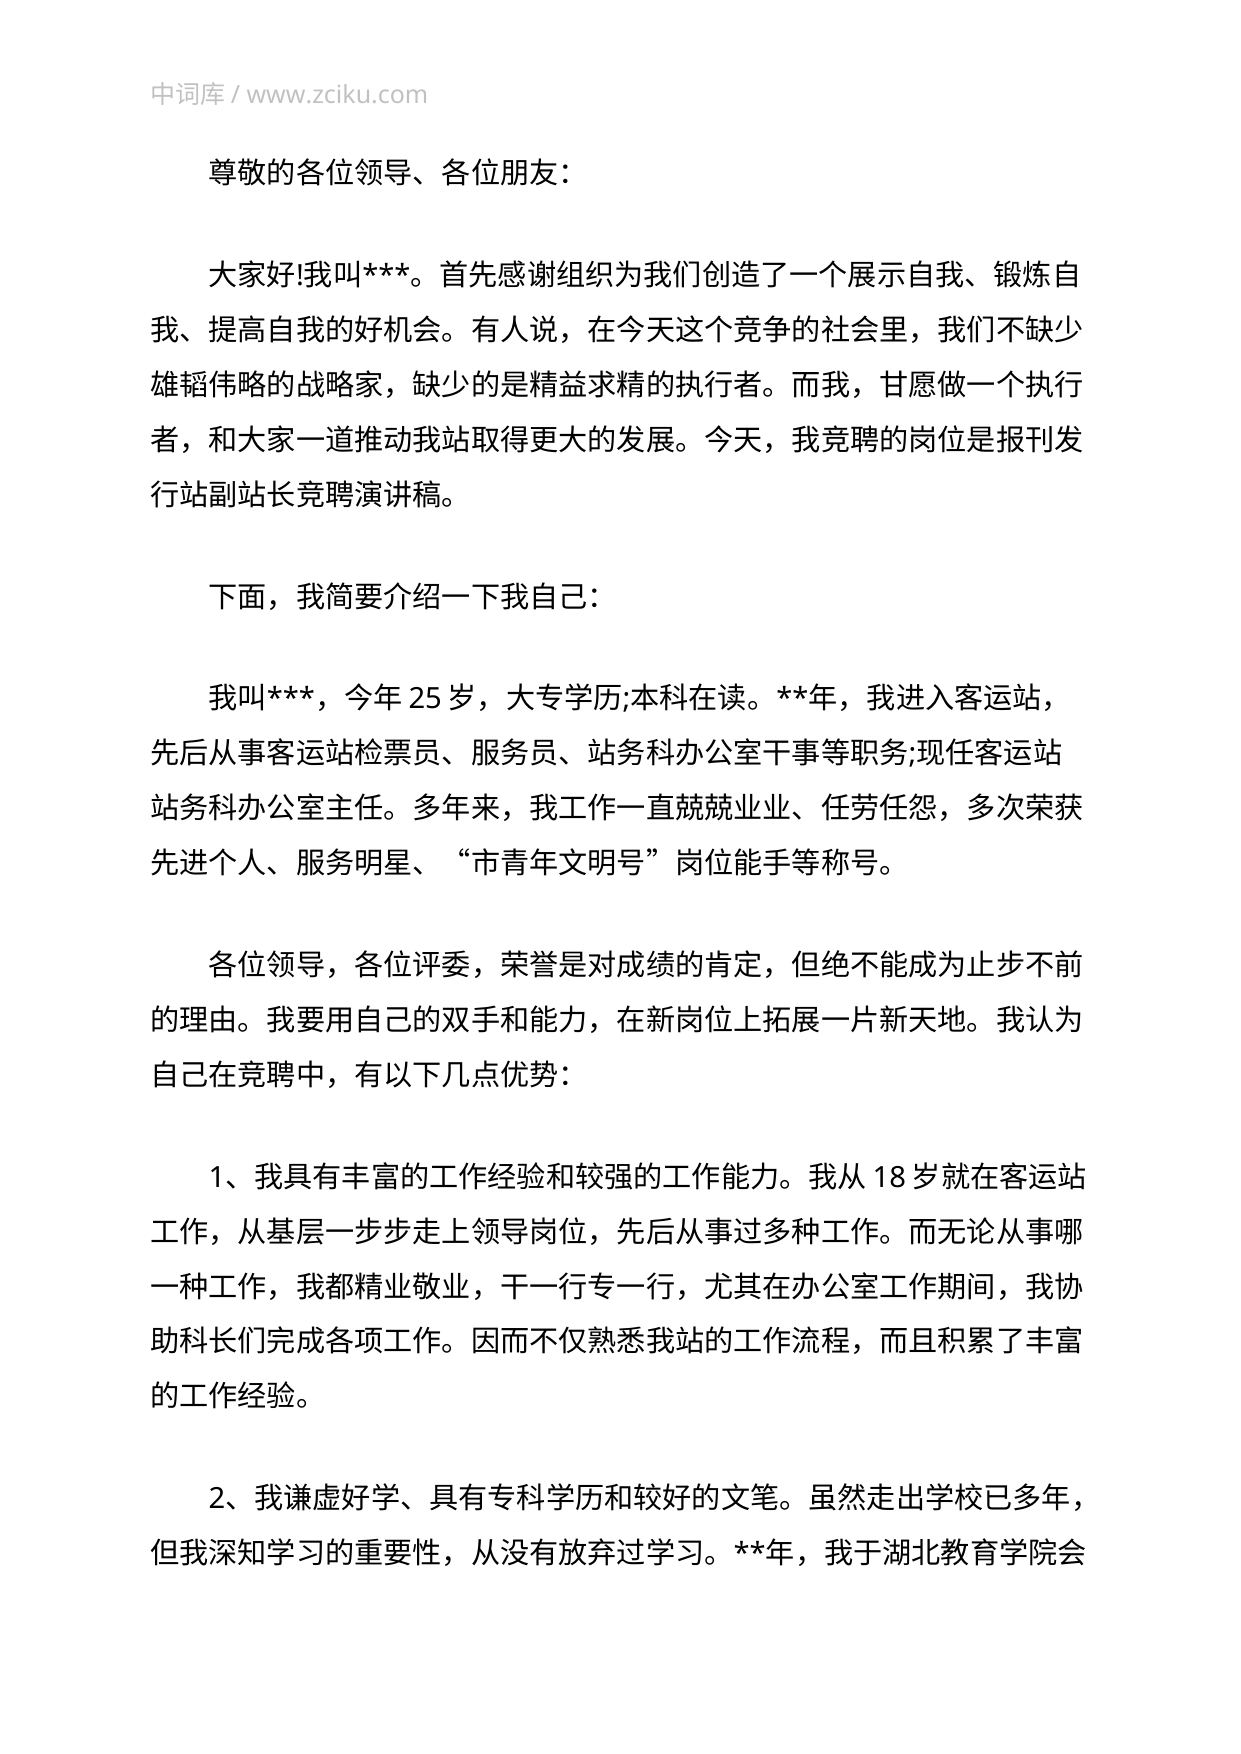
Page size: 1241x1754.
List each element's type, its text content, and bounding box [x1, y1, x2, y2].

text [150, 1475, 1090, 1572]
text 各位领导，各位评委，荣誉是对成绩的肯定，但绝不能成为止步不前的理由。我要用自己的双手和能力，在新岗位上拓展一片新天地。我认为自己在竞聘中，有以下几点优势： [150, 942, 1090, 1094]
text 尊敬的各位领导、各位朋友： [150, 150, 1090, 192]
text 1、我具有丰富的工作经验和较强的工作能力。我从18岁就在客运站工作，从基层一步步走上领导岗位，先后从事过多种工作。而无论从事哪一种工作，我都精业敬业，干一行专一行，尤其在办公室工作期间，我协助科长们完成各项工作。因而不仅熟悉我站的工作流程，而且积累了丰富的工作经验。 [150, 1153, 1090, 1415]
text 我叫***，今年25岁，大专学历;本科在读。**年，我进入客运站，先后从事客运站检票员、服务员、站务科办公室干事等职务;现任客运站站务科办公室主任。多年来，我工作一直兢兢业业、任劳任怨，多次荣获先进个人、服务明星、“市青年文明号”岗位能手等称号。 [150, 675, 1090, 882]
text 下面，我简要介绍一下我自己： [150, 573, 1090, 616]
text 大家好!我叫***。首先感谢组织为我们创造了一个展示自我、锻炼自我、提高自我的好机会。有人说，在今天这个竞争的社会里，我们不缺少雄韬伟略的战略家，缺少的是精益求精的执行者。而我，甘愿做一个执行者，和大家一道推动我站取得更大的发展。今天，我竞聘的岗位是报刊发行站副站长竞聘演讲稿。 [150, 252, 1090, 514]
